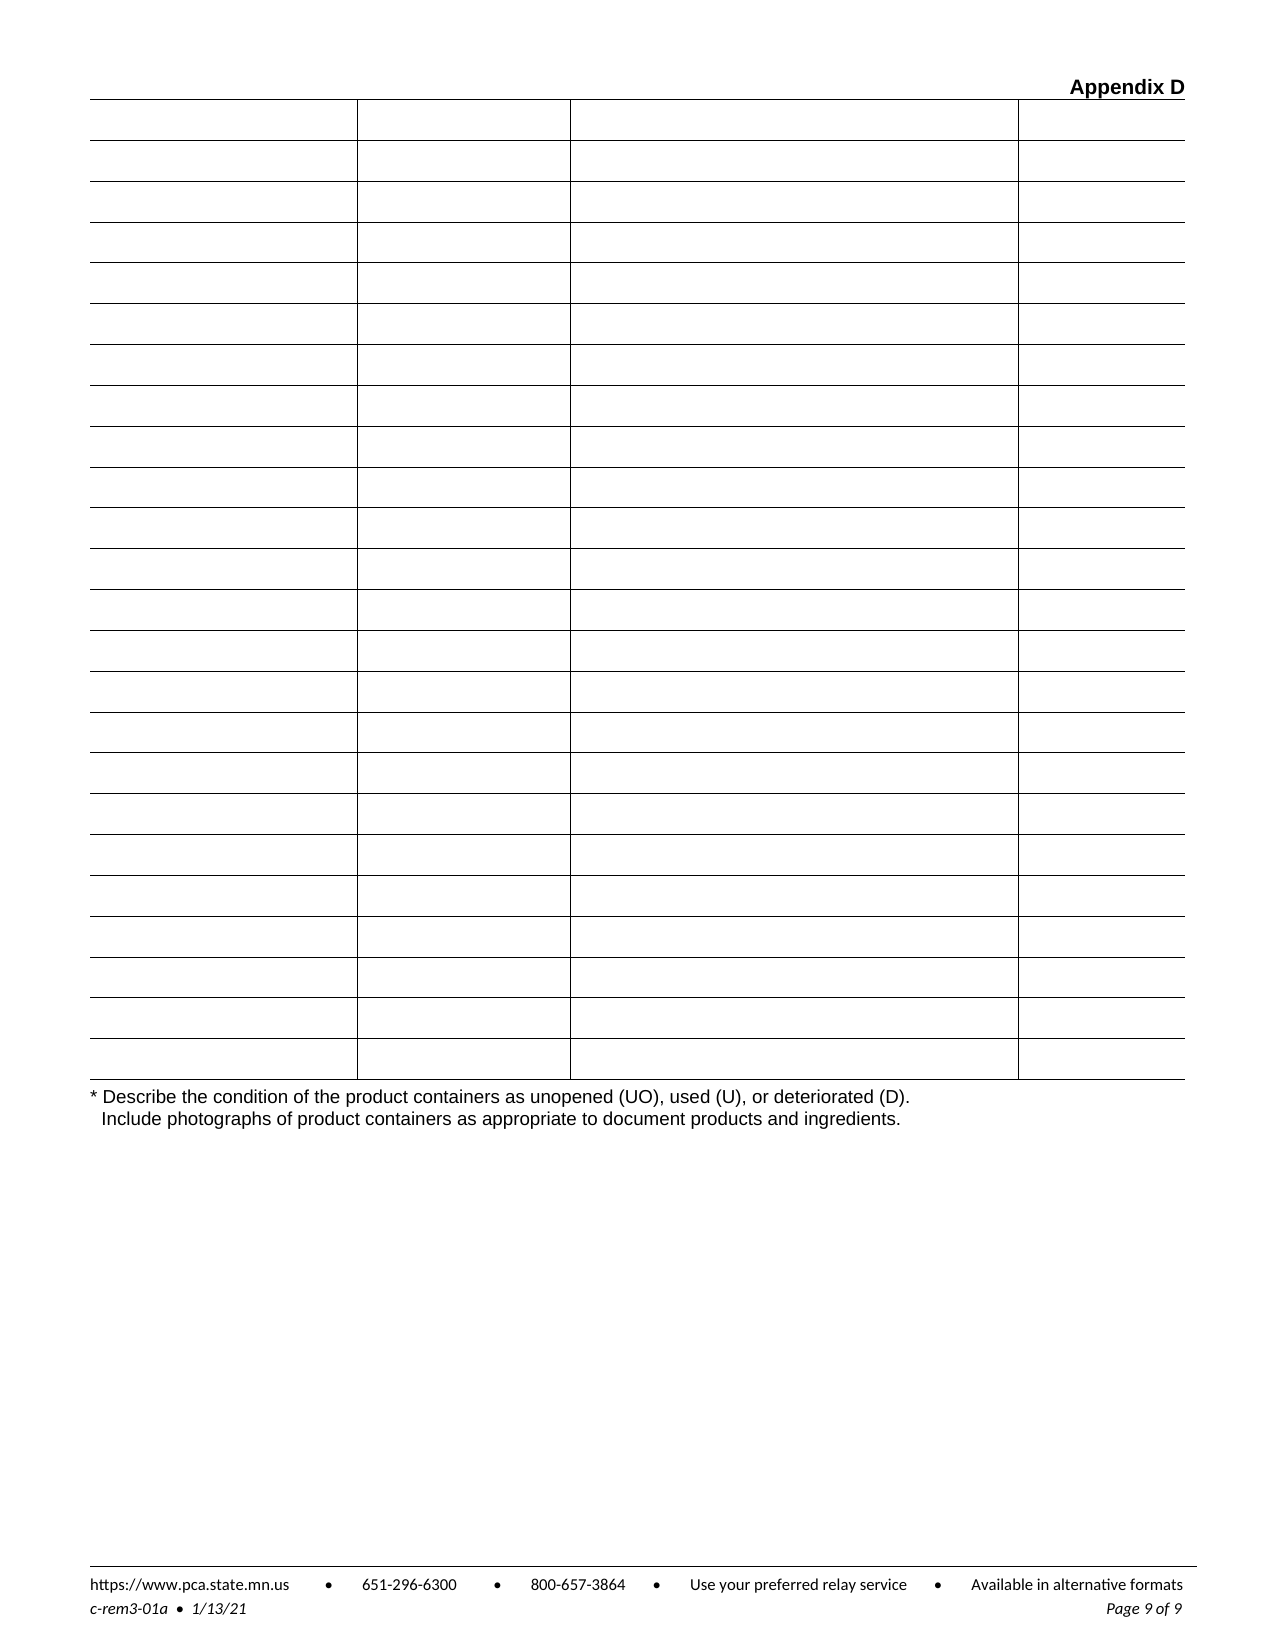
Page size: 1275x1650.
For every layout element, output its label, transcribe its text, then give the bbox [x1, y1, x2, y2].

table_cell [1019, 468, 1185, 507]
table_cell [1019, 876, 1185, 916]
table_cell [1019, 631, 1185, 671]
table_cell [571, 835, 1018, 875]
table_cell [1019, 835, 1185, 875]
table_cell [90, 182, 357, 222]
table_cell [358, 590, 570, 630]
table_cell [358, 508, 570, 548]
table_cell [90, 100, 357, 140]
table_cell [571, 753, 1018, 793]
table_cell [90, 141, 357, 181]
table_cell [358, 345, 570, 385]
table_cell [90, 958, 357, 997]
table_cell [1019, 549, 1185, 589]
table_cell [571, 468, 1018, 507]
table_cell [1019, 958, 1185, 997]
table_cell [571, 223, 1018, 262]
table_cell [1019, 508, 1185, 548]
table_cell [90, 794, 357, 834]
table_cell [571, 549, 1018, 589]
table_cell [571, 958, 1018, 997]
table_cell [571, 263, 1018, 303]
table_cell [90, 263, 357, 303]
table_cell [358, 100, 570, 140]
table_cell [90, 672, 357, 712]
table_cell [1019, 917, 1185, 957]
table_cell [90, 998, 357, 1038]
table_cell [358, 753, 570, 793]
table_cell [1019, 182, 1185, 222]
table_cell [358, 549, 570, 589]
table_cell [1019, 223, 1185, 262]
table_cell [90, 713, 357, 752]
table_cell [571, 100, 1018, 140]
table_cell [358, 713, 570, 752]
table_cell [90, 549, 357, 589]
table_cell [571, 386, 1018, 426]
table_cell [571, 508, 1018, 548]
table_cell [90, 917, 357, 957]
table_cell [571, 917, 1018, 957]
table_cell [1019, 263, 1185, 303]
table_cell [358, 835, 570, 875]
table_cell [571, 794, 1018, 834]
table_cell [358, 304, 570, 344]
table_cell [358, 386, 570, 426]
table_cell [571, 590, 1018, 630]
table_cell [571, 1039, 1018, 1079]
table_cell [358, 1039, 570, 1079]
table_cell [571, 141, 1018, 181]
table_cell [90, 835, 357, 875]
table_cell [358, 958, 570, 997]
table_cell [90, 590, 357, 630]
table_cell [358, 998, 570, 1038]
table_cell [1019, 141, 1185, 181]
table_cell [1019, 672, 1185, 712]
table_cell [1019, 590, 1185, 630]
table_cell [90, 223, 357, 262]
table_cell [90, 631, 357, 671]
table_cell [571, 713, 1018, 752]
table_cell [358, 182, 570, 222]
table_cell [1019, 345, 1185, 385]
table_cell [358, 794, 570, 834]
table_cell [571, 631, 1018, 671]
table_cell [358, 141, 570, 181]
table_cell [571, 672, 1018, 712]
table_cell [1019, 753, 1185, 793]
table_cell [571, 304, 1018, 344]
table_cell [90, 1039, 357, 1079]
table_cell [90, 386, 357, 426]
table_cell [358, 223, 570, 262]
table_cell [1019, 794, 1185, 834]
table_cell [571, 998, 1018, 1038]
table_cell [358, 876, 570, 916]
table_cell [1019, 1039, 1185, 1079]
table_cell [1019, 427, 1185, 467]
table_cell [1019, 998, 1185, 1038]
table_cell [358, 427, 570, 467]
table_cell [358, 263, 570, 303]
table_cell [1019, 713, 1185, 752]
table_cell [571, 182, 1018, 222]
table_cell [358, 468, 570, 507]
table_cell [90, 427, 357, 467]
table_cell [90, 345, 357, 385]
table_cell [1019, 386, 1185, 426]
text * Describe the condition of the product containers as unopened (UO), used (U), or deteriorated (D). Include photographs of product containers as appropriate to document products and ingredients. [90, 1086, 1185, 1129]
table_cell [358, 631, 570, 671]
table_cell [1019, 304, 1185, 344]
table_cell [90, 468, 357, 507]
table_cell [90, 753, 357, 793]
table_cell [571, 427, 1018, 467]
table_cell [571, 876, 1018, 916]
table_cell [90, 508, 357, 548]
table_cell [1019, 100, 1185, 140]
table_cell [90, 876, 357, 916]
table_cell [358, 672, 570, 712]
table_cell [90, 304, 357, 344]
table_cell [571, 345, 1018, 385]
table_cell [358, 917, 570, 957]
